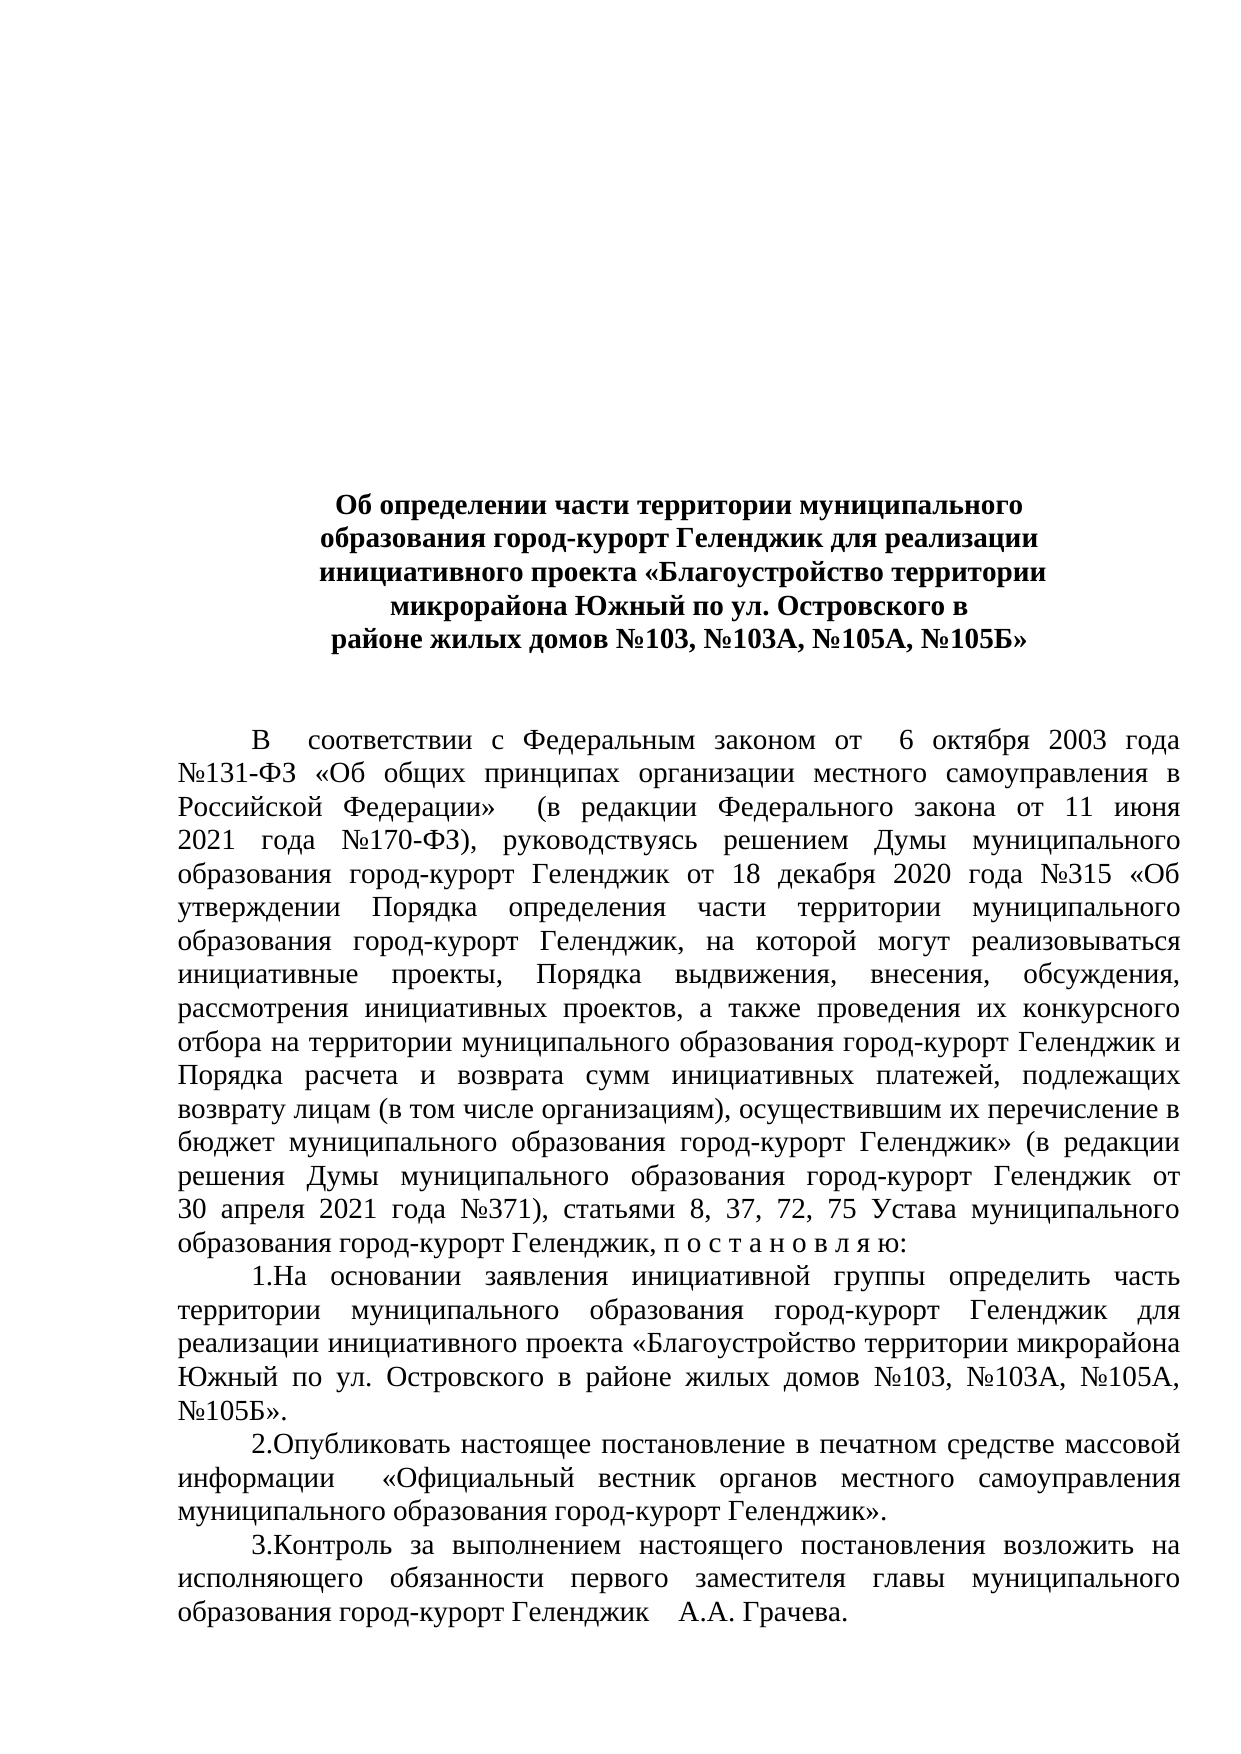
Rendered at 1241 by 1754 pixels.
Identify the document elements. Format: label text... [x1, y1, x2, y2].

title 2.Опубликовать настоящее постановление в печатном средстве массовой информации «Официальный вестник органов местного самоуправления муниципального образования город-курорт Геленджик». [177, 1426, 1181, 1527]
text микрорайона Южный по ул. Островского в [177, 588, 1181, 621]
text 3.Контроль за выполнением настоящего постановления возложить на исполняющего обязанности первого заместителя главы муниципального образования город-курорт Геленджик А.А. Грачева. [177, 1527, 1181, 1627]
text районе жилых домов №103, №103А, №105А, №105Б» [177, 621, 1181, 655]
title В соответствии с Федеральным законом от 6 октября 2003 года №131-ФЗ «Об общих принципах организации местного самоуправления в Российской Федерации» (в редакции Федерального закона от 11 июня 2021 года №170-ФЗ), руководствуясь решением Думы муниципального образования город-курорт Геленджик от 18 декабря 2020 года №315 «Об утверждении Порядка определения части территории муниципального образования город-курорт Геленджик, на которой могут реализовываться инициативные проекты, Порядка выдвижения, внесения, обсуждения, рассмотрения инициативных проектов, а также проведения их конкурсного отбора на территории муниципального образования город-курорт Геленджик и Порядка расчета и возврата сумм инициативных платежей, подлежащих возврату лицам (в том числе организациям), осуществившим их перечисление в бюджет муниципального образования город-курорт Геленджик» (в редакции решения Думы муниципального образования город-курорт Геленджик от 30 апреля 2021 года №371), статьями 8, 37, 72, 75 Устава муниципального образования город-курорт Геленджик, п о с т а н о в л я ю: [177, 722, 1181, 1258]
text инициативного проекта «Благоустройство территории [177, 554, 1181, 588]
text образования город-курорт Геленджик для реализации [177, 521, 1181, 554]
text Об определении части территории муниципального [177, 487, 1181, 521]
title 1.На основании заявления инициативной группы определить часть территории муниципального образования город-курорт Геленджик для реализации инициативного проекта «Благоустройство территории микрорайона Южный по ул. Островского в районе жилых домов №103, №103А, №105А, №105Б». [177, 1258, 1181, 1426]
